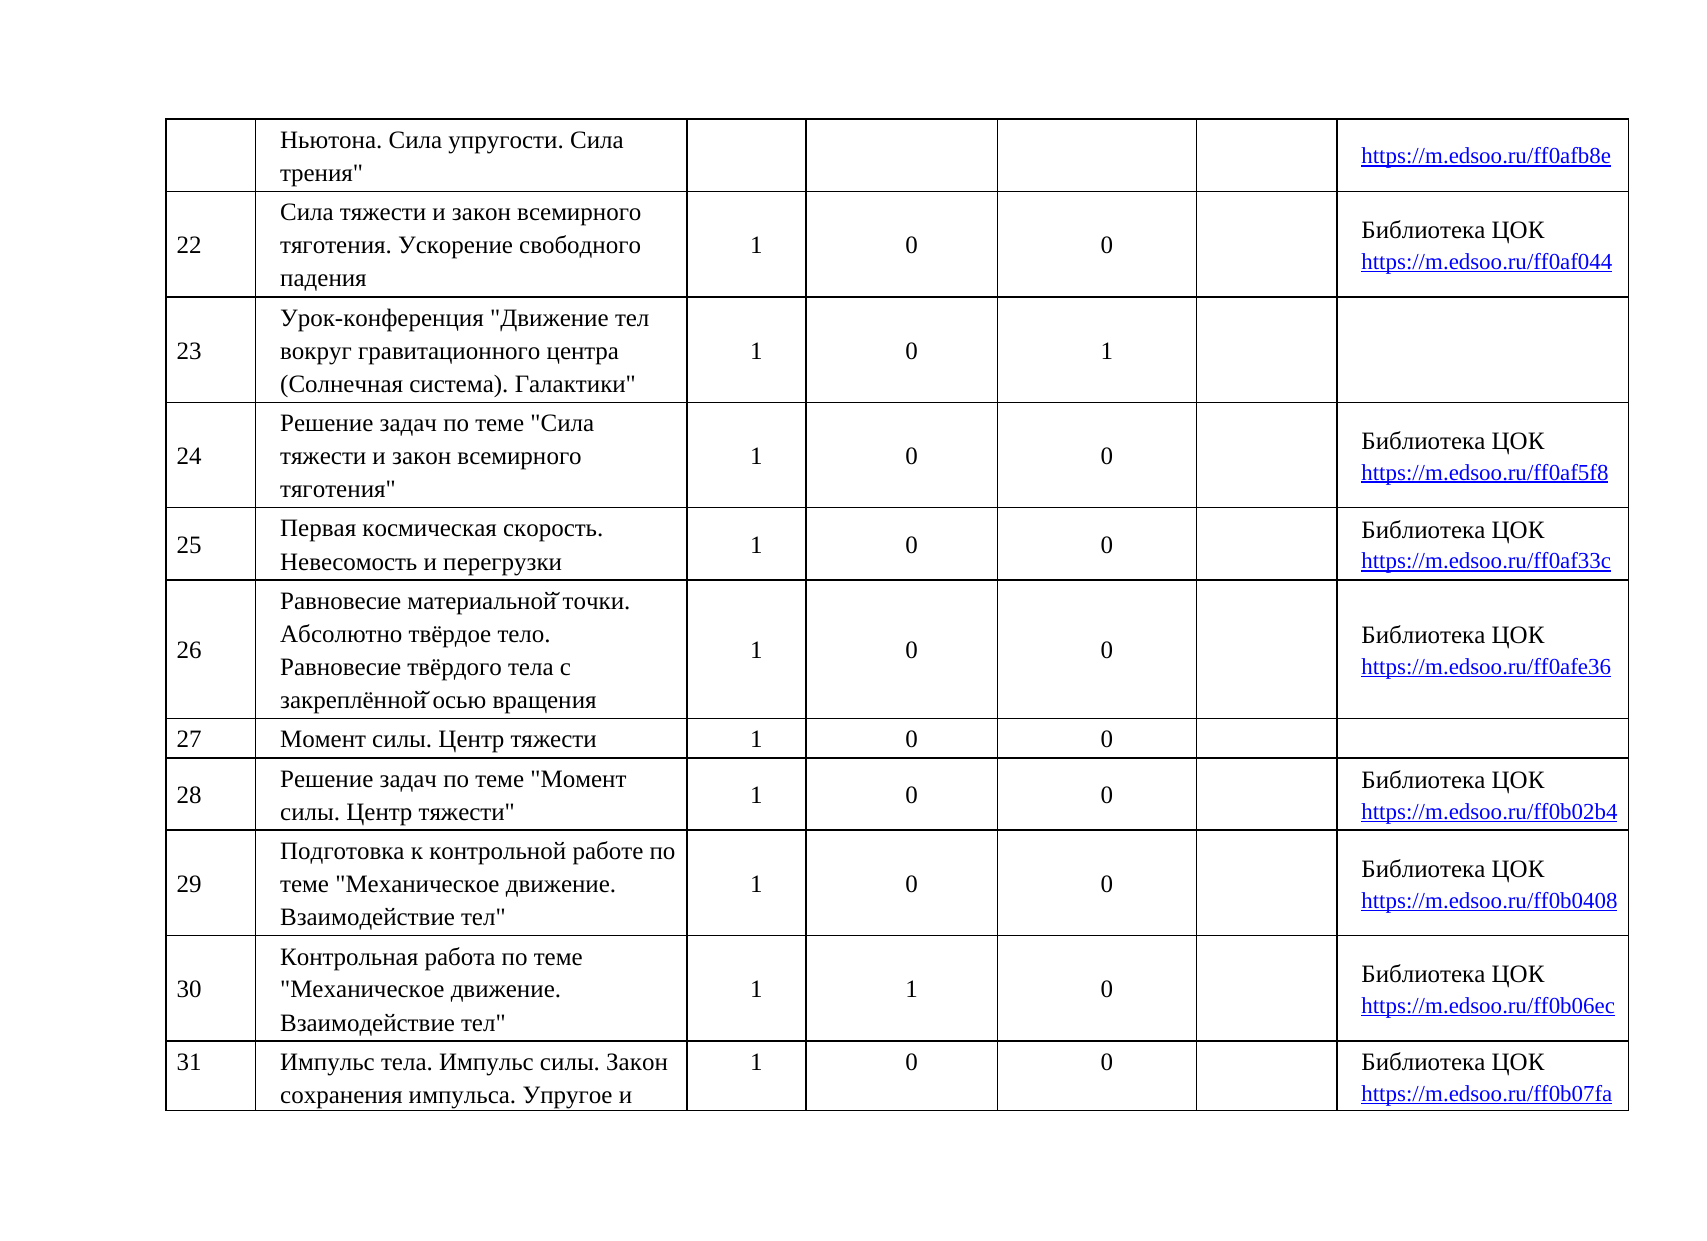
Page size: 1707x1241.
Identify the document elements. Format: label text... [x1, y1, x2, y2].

table_cell 0 [807, 719, 997, 757]
table_cell 0 [998, 936, 1196, 1040]
table_cell Библиотека ЦОК https://m.edsoo.ru/ff0b0408 [1338, 831, 1628, 935]
table_cell [1197, 759, 1336, 829]
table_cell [1338, 120, 1628, 191]
table_cell Библиотека ЦОК https://m.edsoo.ru/ff0af044 [1338, 192, 1628, 296]
table_cell 1 [998, 298, 1196, 401]
table_cell [1338, 719, 1628, 757]
table_cell 1 [688, 759, 805, 829]
table_cell [1197, 719, 1336, 757]
table_cell Библиотека ЦОК https://m.edsoo.ru/ff0b02b4 [1338, 759, 1628, 829]
table_cell 0 [998, 831, 1196, 935]
table_cell Первая космическая скорость. Невесомость и перегрузки [256, 508, 686, 579]
table_cell 0 [998, 581, 1196, 718]
table_cell 24 [167, 403, 255, 507]
table_cell Момент силы. Центр тяжести [256, 719, 686, 757]
table_cell 1 [807, 936, 997, 1040]
table_cell 1 [688, 831, 805, 935]
table_cell 0 [807, 298, 997, 401]
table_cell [1338, 1042, 1628, 1110]
table_cell 1 [688, 1042, 805, 1110]
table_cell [256, 1042, 686, 1110]
table_cell 0 [807, 508, 997, 579]
table_cell 31 [167, 1042, 255, 1110]
table_cell 1 [688, 936, 805, 1040]
table_cell 0 [807, 403, 997, 507]
table_cell 1 [688, 508, 805, 579]
table_cell 0 [807, 759, 997, 829]
table_cell Решение задач по теме "Момент силы. Центр тяжести" [256, 759, 686, 829]
table_cell 1 [688, 298, 805, 401]
table_cell 30 [167, 936, 255, 1040]
table_cell Сила тяжести и закон всемирного тяготения. Ускорение свободного падения [256, 192, 686, 296]
table_cell [1197, 192, 1336, 296]
table_cell Подготовка к контрольной работе по теме "Механическое движение. Взаимодействие тел" [256, 831, 686, 935]
table_cell 0 [807, 120, 997, 191]
table_cell [1338, 298, 1628, 401]
table_cell 0 [998, 1042, 1196, 1110]
table_cell 27 [167, 719, 255, 757]
table_cell Библиотека ЦОК https://m.edsoo.ru/ff0af33c [1338, 508, 1628, 579]
table_cell 0 [998, 508, 1196, 579]
table_cell 0 [807, 1042, 997, 1110]
table_cell 0 [807, 581, 997, 718]
table_cell [1197, 831, 1336, 935]
table_cell Контрольная работа по теме "Механическое движение. Взаимодействие тел" [256, 936, 686, 1040]
table_cell 1 [688, 403, 805, 507]
table_cell 26 [167, 581, 255, 718]
table_cell 21 [167, 120, 255, 191]
table_cell [1197, 298, 1336, 401]
table_cell 1 [688, 581, 805, 718]
table_cell Урок-конференция "Движение тел вокруг гравитационного центра (Солнечная система). Галактики" [256, 298, 686, 401]
table_cell [1197, 581, 1336, 718]
table_cell 0 [998, 120, 1196, 191]
table_cell 25 [167, 508, 255, 579]
table_cell 23 [167, 298, 255, 401]
table_cell 1 [688, 120, 805, 191]
table_cell [1197, 1042, 1336, 1110]
table_cell 0 [998, 759, 1196, 829]
table_cell Библиотека ЦОК https://m.edsoo.ru/ff0afe36 [1338, 581, 1628, 718]
table_cell 22 [167, 192, 255, 296]
table_cell Равновесие материальной̆ точки. Абсолютно твёрдое тело. Равновесие твёрдого тела с закреплённой̆ осью вращения [256, 581, 686, 718]
table_cell [1197, 120, 1336, 191]
table_cell [1197, 403, 1336, 507]
table_cell Решение задач по теме "Сила тяжести и закон всемирного тяготения" [256, 403, 686, 507]
table_cell 1 [688, 719, 805, 757]
table_cell 28 [167, 759, 255, 829]
table_cell 0 [998, 403, 1196, 507]
table_cell [1197, 508, 1336, 579]
table_cell 0 [807, 831, 997, 935]
table_cell 0 [998, 192, 1196, 296]
table_cell 1 [688, 192, 805, 296]
table_cell 0 [807, 192, 997, 296]
table_cell 29 [167, 831, 255, 935]
table_cell Библиотека ЦОК https://m.edsoo.ru/ff0af5f8 [1338, 403, 1628, 507]
table_cell Библиотека ЦОК https://m.edsoo.ru/ff0b06ec [1338, 936, 1628, 1040]
table_cell [1197, 936, 1336, 1040]
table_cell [256, 120, 686, 191]
table_cell 0 [998, 719, 1196, 757]
